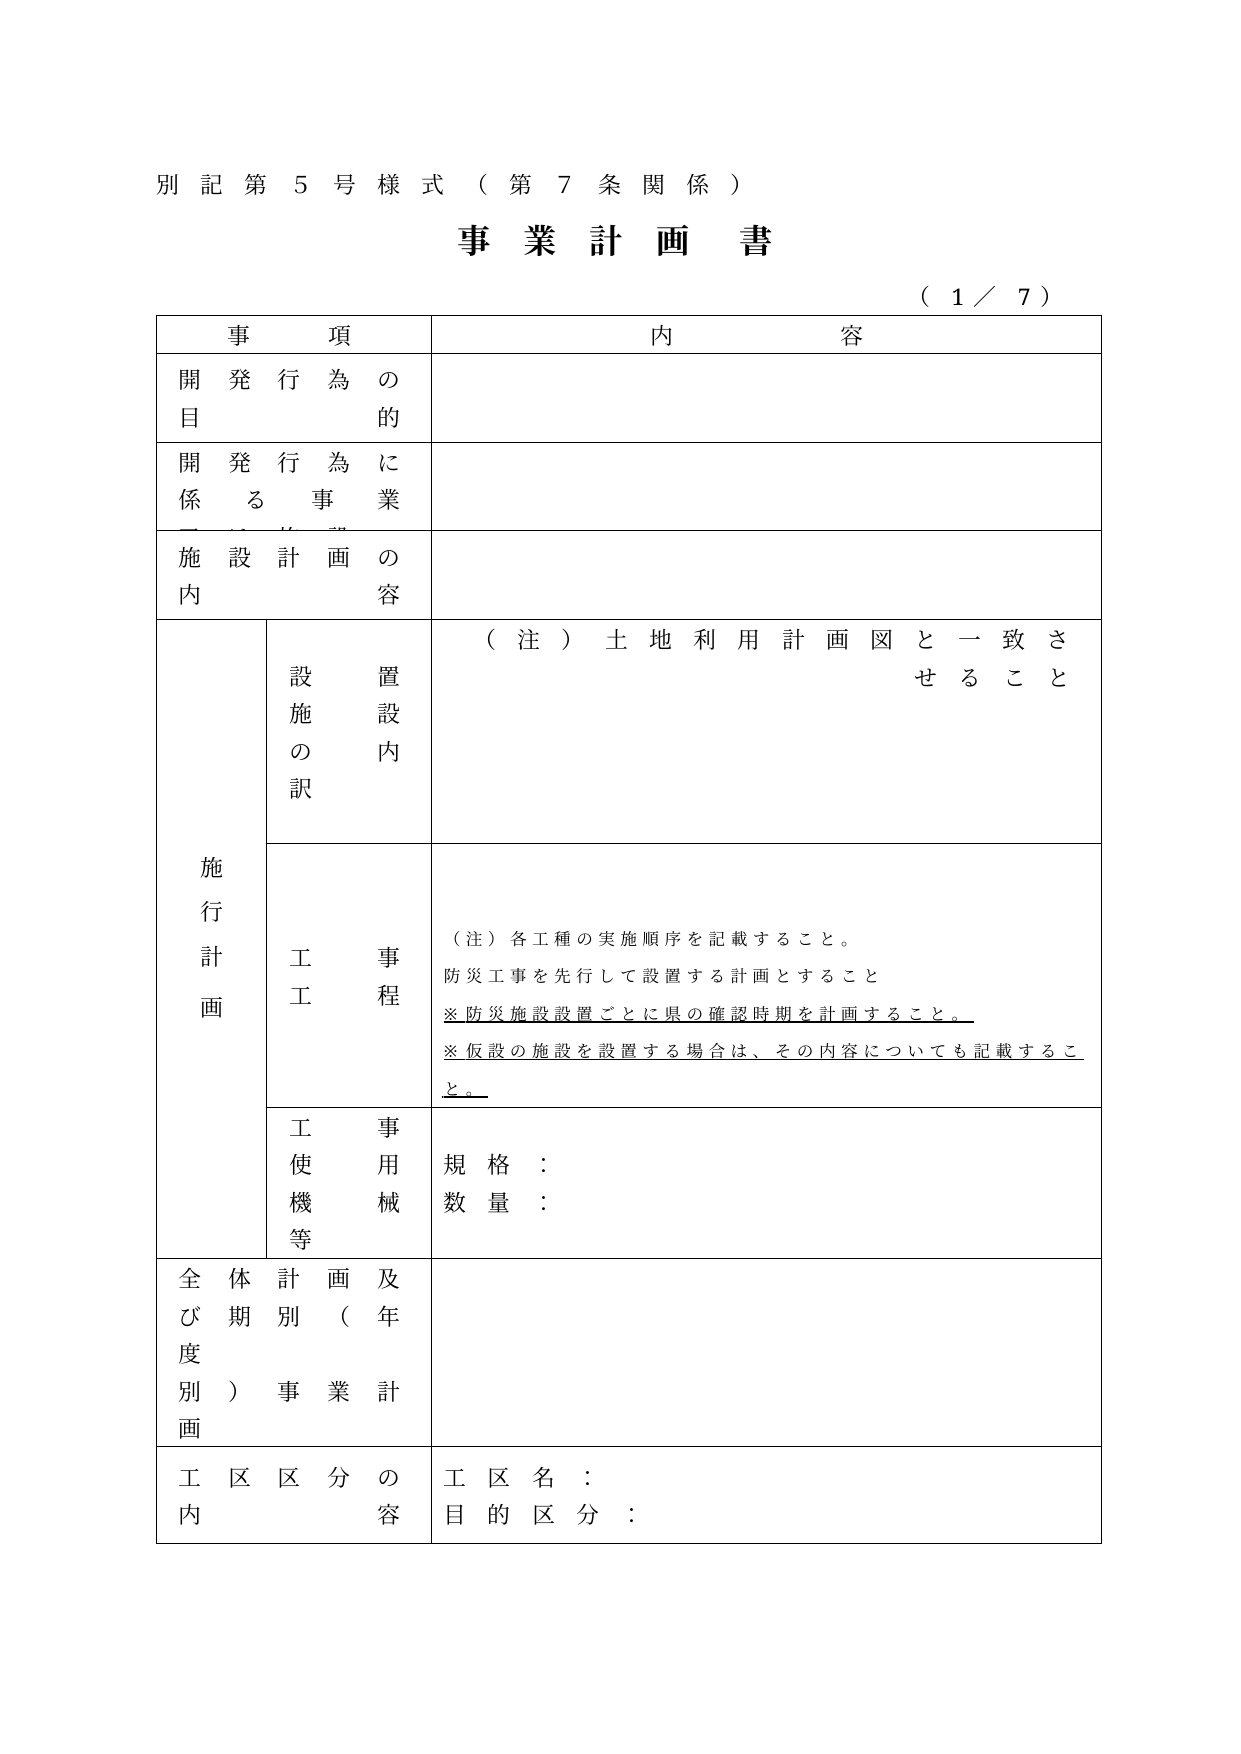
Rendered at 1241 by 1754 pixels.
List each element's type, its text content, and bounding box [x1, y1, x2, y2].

table_cell 工事工程 [267, 844, 431, 1107]
text 別記第５号様式（第７条関係） [156, 164, 1084, 202]
table_cell （注）土地利用計画図と一致させること [432, 620, 1101, 843]
table_header 事項 [157, 316, 431, 353]
table_cell [432, 531, 1101, 619]
table_cell 設置施設 の内訳 [267, 620, 431, 843]
table_cell 工区区分の内容 [157, 1447, 431, 1542]
table_cell 施設計画の内容 [157, 531, 431, 619]
table_cell 工事使用 機械等 [267, 1108, 431, 1258]
table_cell 開発行為に係る事業 又は施設の名称 [157, 443, 431, 530]
text （1／7） [156, 277, 1084, 314]
table_cell 開発行為の目的 [157, 354, 431, 442]
table_cell （注）各工種の実施順序を記載すること。 防災工事を先行して設置する計画とすること ※防災施設設置ごとに県の確認時期を計画すること。 ※仮設の施設を設置する場合は、その内容についても記載すること。 [432, 844, 1101, 1107]
table_cell 規格： 数量： [432, 1108, 1101, 1258]
table_header 内容 [432, 316, 1101, 353]
table_cell [432, 354, 1101, 442]
table_cell 全体計画及び期別（年度 別）事業計画 [157, 1259, 431, 1446]
table_cell [432, 443, 1101, 530]
table_cell 工区名： 目的区分： [432, 1447, 1101, 1542]
table_cell 施行計画 [157, 620, 266, 1258]
table_cell [432, 1259, 1101, 1446]
text 事業計画書 [156, 202, 1084, 277]
